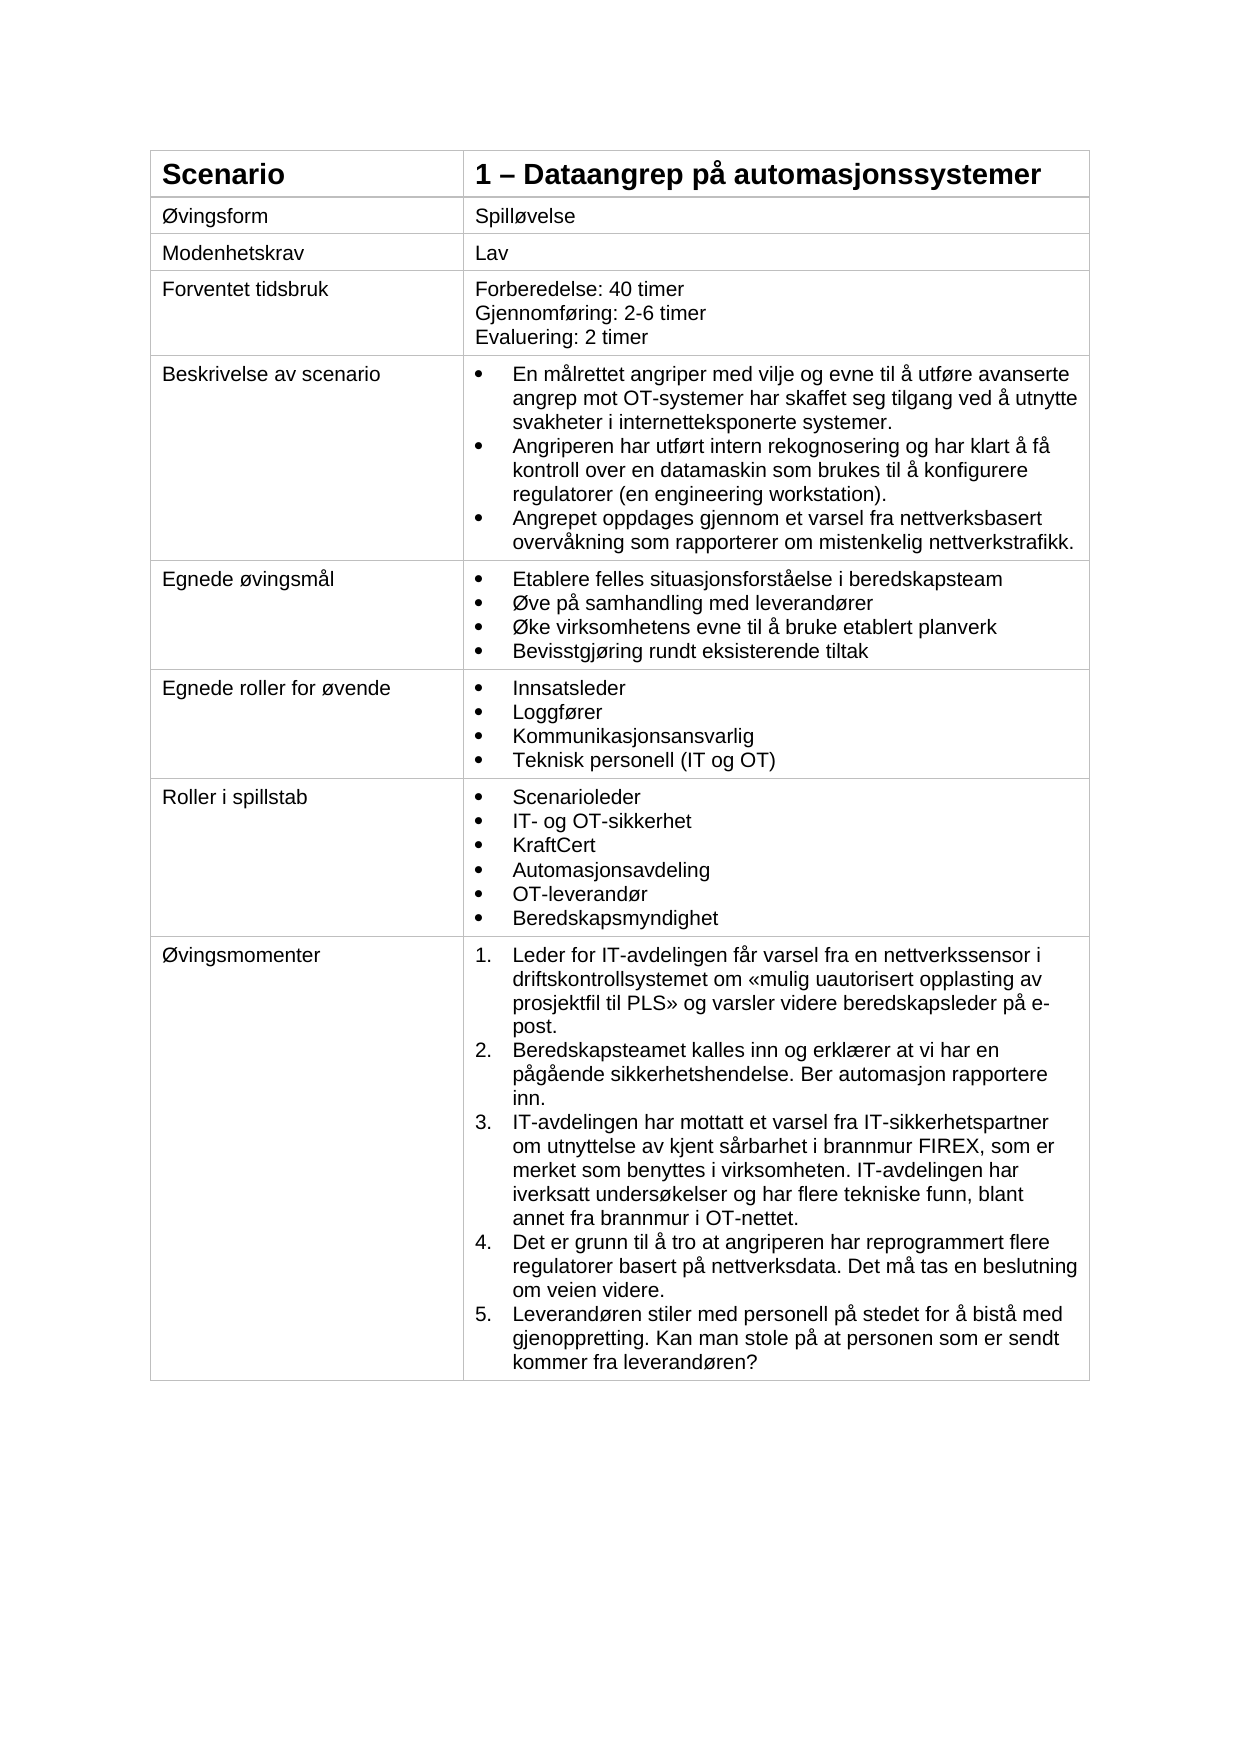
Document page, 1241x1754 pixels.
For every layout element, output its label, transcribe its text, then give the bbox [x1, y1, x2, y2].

table_cell Egnede roller for øvende [151, 670, 463, 778]
table_cell Spilløvelse [464, 198, 1089, 233]
table_cell Øvingsform [151, 198, 463, 233]
table_cell En målrettet angriper med vilje og evne til å utføre avanserte angrep mot OT-systemer har skaffet seg tilgang ved å utnytte svakheter i internetteksponerte systemer. Angriperen har utført intern rekognosering og har klart å få kontroll over en datamaskin som brukes til å konfigurere regulatorer (en engineering workstation). Angrepet oppdages gjennom et varsel fra nettverksbasert overvåkning som rapporterer om mistenkelig nettverkstrafikk. [464, 356, 1089, 560]
table_cell Etablere felles situasjonsforståelse i beredskapsteam Øve på samhandling med leverandører Øke virksomhetens evne til å bruke etablert planverk Bevisstgjøring rundt eksisterende tiltak [464, 561, 1089, 669]
table_cell Leder for IT-avdelingen får varsel fra en nettverkssensor i driftskontrollsystemet om «mulig uautorisert opplasting av prosjektfil til PLS» og varsler videre beredskapsleder på e-post. Beredskapsteamet kalles inn og erklærer at vi har en pågående sikkerhetshendelse. Ber automasjon rapportere inn. IT-avdelingen har mottatt et varsel fra IT-sikkerhetspartner om utnyttelse av kjent sårbarhet i brannmur FIREX, som er merket som benyttes i virksomheten. IT-avdelingen har iverksatt undersøkelser og har flere tekniske funn, blant annet fra brannmur i OT-nettet. Det er grunn til å tro at angriperen har reprogrammert flere regulatorer basert på nettverksdata. Det må tas en beslutning om veien videre. Leverandøren stiler med personell på stedet for å bistå med gjenoppretting. Kan man stole på at personen som er sendt kommer fra leverandøren? [464, 937, 1089, 1380]
table_cell Forventet tidsbruk [151, 271, 463, 355]
table_cell Roller i spillstab [151, 779, 463, 936]
table_cell Forberedelse: 40 timer Gjennomføring: 2-6 timer Evaluering: 2 timer [464, 271, 1089, 355]
table_cell Øvingsmomenter [151, 937, 463, 1380]
table_cell Lav [464, 234, 1089, 270]
table_cell Modenhetskrav [151, 234, 463, 270]
table_header 1 – Dataangrep på automasjonssystemer [464, 151, 1089, 196]
table_cell Innsatsleder Loggfører Kommunikasjonsansvarlig Teknisk personell (IT og OT) [464, 670, 1089, 778]
table_cell Beskrivelse av scenario [151, 356, 463, 560]
table_cell Scenarioleder IT- og OT-sikkerhet KraftCert Automasjonsavdeling OT-leverandør Beredskapsmyndighet [464, 779, 1089, 936]
table_cell Egnede øvingsmål [151, 561, 463, 669]
table_header Scenario [151, 151, 463, 196]
